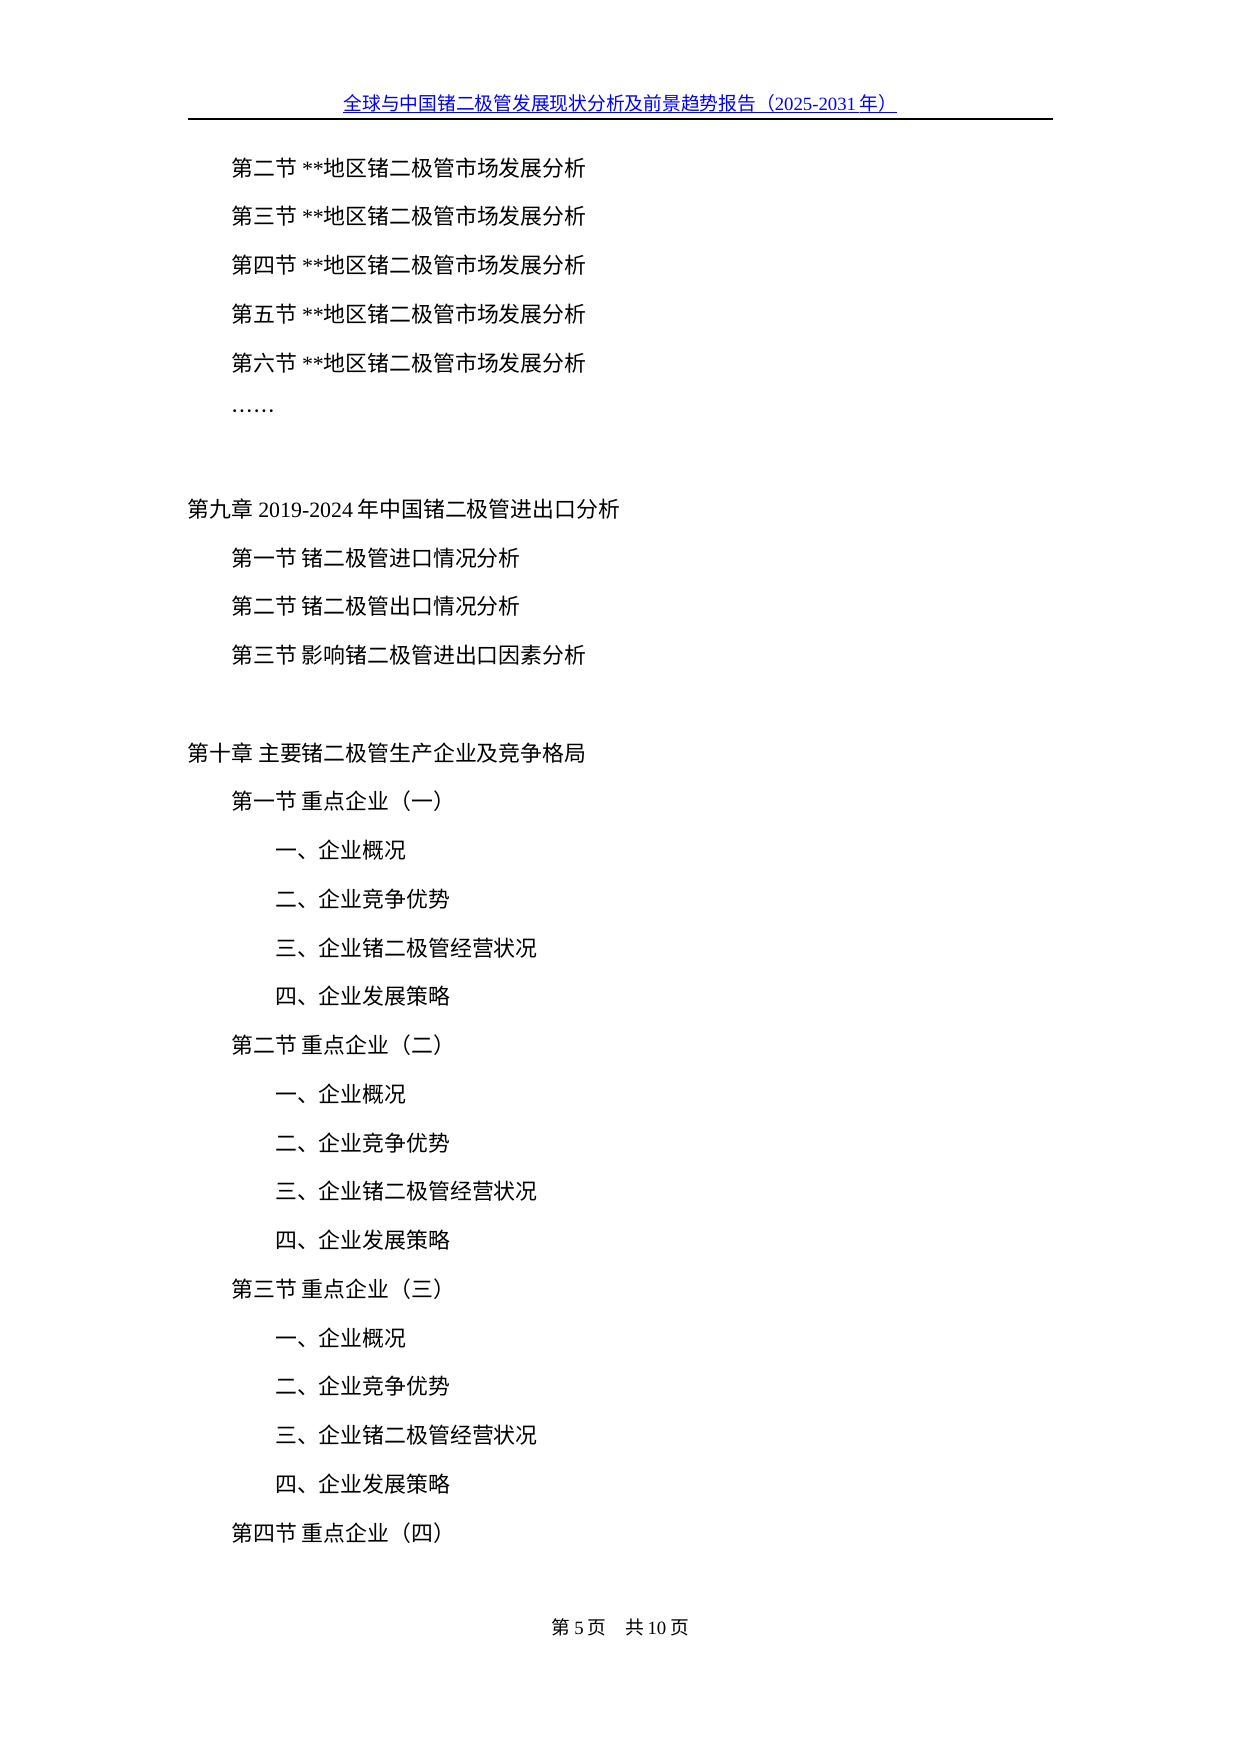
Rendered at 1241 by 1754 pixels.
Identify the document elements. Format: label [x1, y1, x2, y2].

text [187, 150, 1053, 1548]
